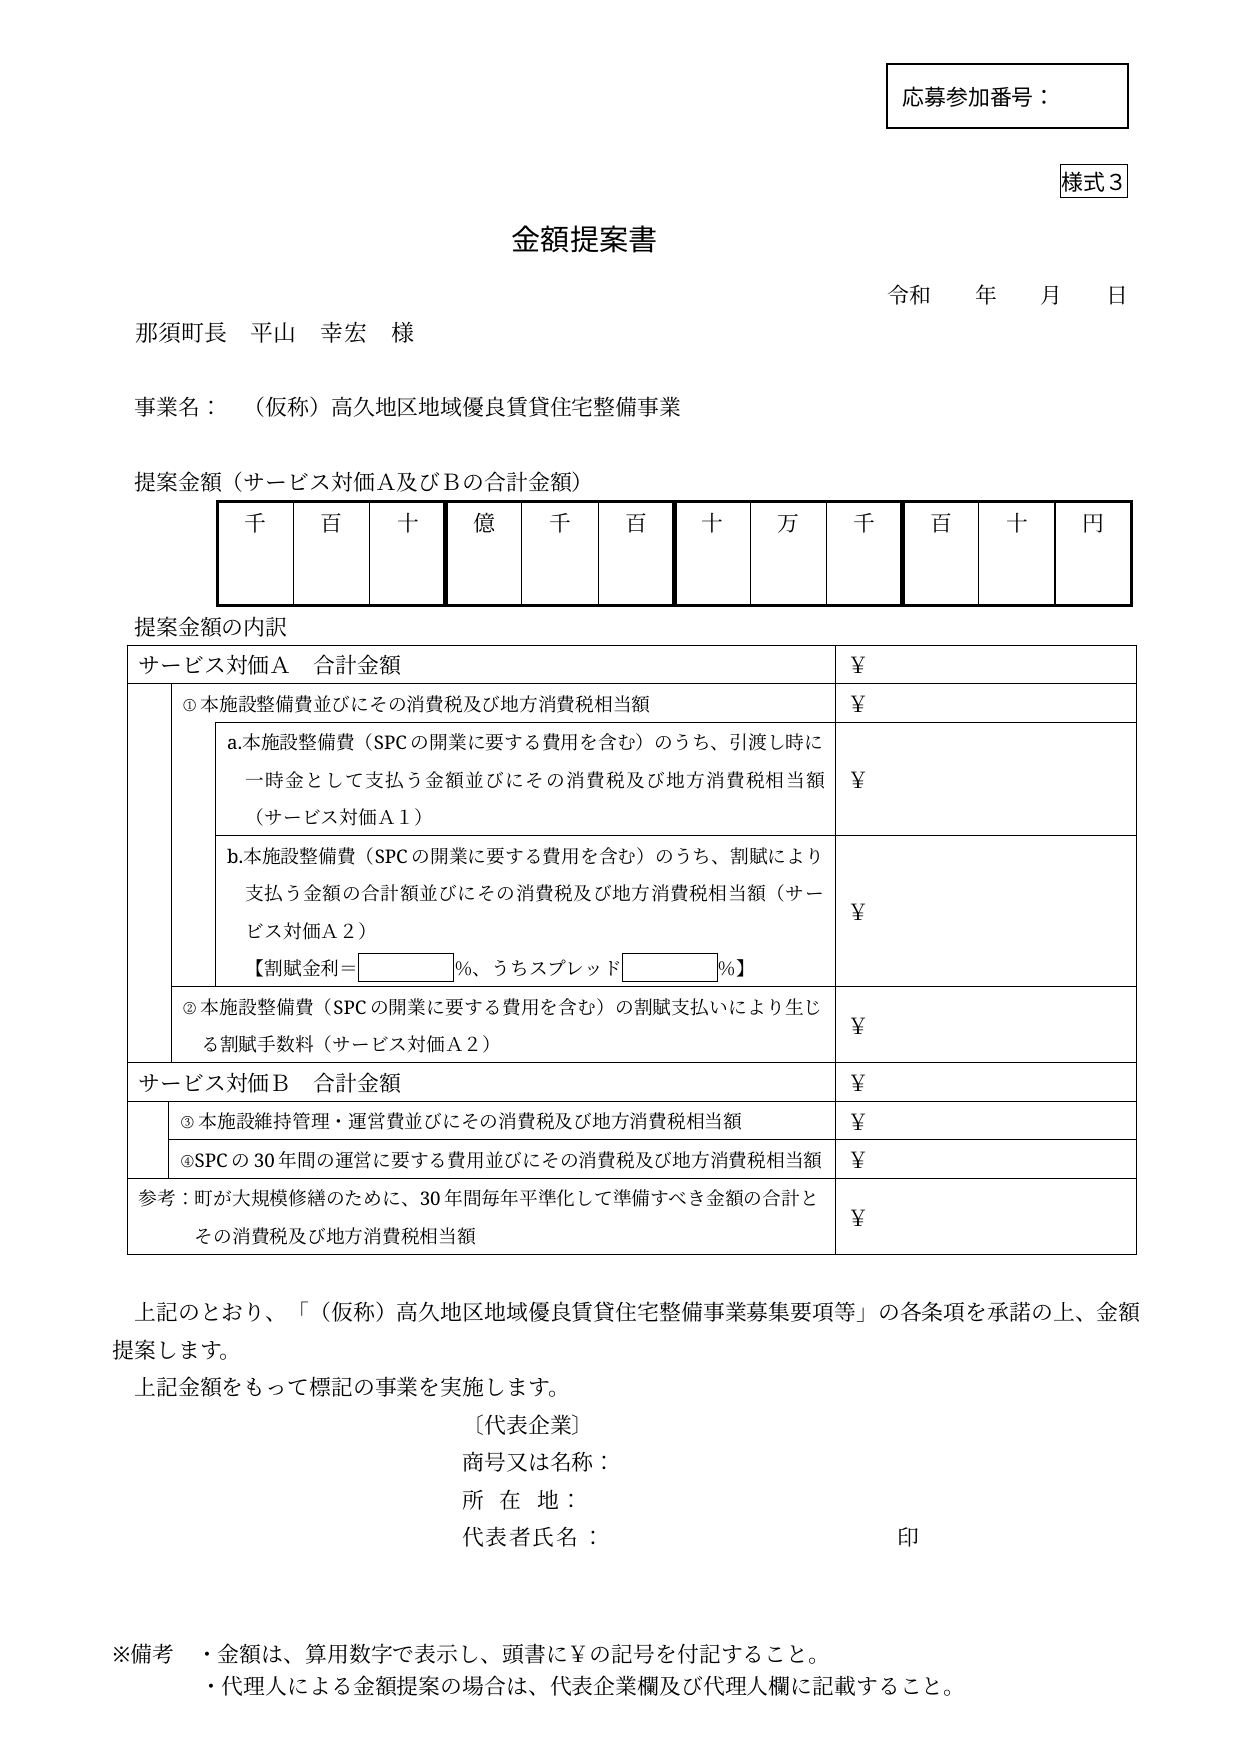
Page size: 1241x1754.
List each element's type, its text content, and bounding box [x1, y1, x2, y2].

table_cell [128, 1102, 168, 1178]
table_header 百 [294, 503, 369, 541]
table_header 十 [979, 503, 1054, 541]
table_header ￥ [836, 646, 1136, 683]
table_cell [448, 541, 521, 604]
table_cell ￥ [836, 1179, 1136, 1254]
table_header 億 [448, 503, 521, 541]
table_cell [905, 541, 978, 604]
table_header 十 [677, 503, 750, 541]
table_cell 参考：町が大規模修繕のために、30年間毎年平準化して準備すべき金額の合計とその消費税及び地方消費税相当額 [128, 1179, 835, 1254]
table_header 百 [599, 503, 672, 541]
text 令和 年 月 日 [112, 275, 1128, 312]
table_cell [219, 541, 293, 604]
table_cell [172, 722, 215, 986]
table_cell [599, 541, 672, 604]
text 〔代表企業〕 [432, 1405, 1128, 1442]
table_cell ③本施設維持管理・運営費並びにその消費税及び地方消費税相当額 [169, 1102, 835, 1139]
table_cell [522, 541, 598, 604]
table_cell ￥ [836, 987, 1136, 1062]
text 所在地： [418, 1480, 1128, 1517]
table_header 百 [905, 503, 978, 541]
text 提案金額（サービス対価Ａ及びＢの合計金額） [112, 462, 1128, 500]
text 商号又は名称： [418, 1442, 1128, 1480]
table_header 千 [827, 503, 900, 541]
table_cell サービス対価Ｂ 合計金額 [128, 1063, 835, 1101]
table_cell [677, 541, 750, 604]
table_header 円 [1056, 503, 1130, 541]
table_cell ￥ [836, 1063, 1136, 1101]
table_cell [128, 684, 171, 1062]
table_cell ￥ [836, 1140, 1136, 1178]
text 提案金額の内訳 [112, 607, 1128, 644]
text 上記のとおり、「（仮称）高久地区地域優良賃貸住宅整備事業募集要項等」の各条項を承諾の上、金額提案します。 [112, 1292, 1141, 1367]
text 代表者氏名： 印 [418, 1517, 1128, 1555]
table_cell ￥ [836, 684, 1136, 722]
table_cell ￥ [836, 836, 1136, 986]
table_cell [370, 541, 443, 604]
table_cell ①本施設整備費並びにその消費税及び地方消費税相当額 [172, 684, 835, 722]
table_cell a.本施設整備費（SPCの開業に要する費用を含む）のうち、引渡し時に一時金として支払う金額並びにその消費税及び地方消費税相当額（サービス対価Ａ１） [216, 723, 835, 835]
text 金額提案書 [112, 200, 1056, 275]
table_cell [294, 541, 369, 604]
table_cell ④SPCの30年間の運営に要する費用並びにその消費税及び地方消費税相当額 [169, 1140, 835, 1178]
table_header 万 [751, 503, 826, 541]
table_cell [827, 541, 900, 604]
table_cell ￥ [836, 723, 1136, 835]
table_cell [979, 541, 1054, 604]
text 様式３ [112, 162, 1128, 200]
table_cell [1056, 541, 1130, 604]
text 事業名： （仮称）高久地区地域優良賃貸住宅整備事業 [134, 387, 1128, 425]
table_cell [751, 541, 826, 604]
table_cell ￥ [836, 1102, 1136, 1139]
table_header 十 [370, 503, 443, 541]
table_header 千 [522, 503, 598, 541]
text 上記金額をもって標記の事業を実施します。 [112, 1367, 1141, 1405]
table_header 千 [219, 503, 293, 541]
table_header サービス対価Ａ 合計金額 [128, 646, 835, 683]
table_cell b.本施設整備費（SPCの開業に要する費用を含む）のうち、割賦により支払う金額の合計額並びにその消費税及び地方消費税相当額（サービス対価Ａ２） 【割賦金利＝ ％、うちスプレッド ％】 [216, 836, 835, 986]
table_cell ②本施設整備費（SPCの開業に要する費用を含む）の割賦支払いにより生じる割賦手数料（サービス対価Ａ２） [172, 987, 835, 1062]
text 那須町長 平山 幸宏 様 [112, 312, 1128, 350]
